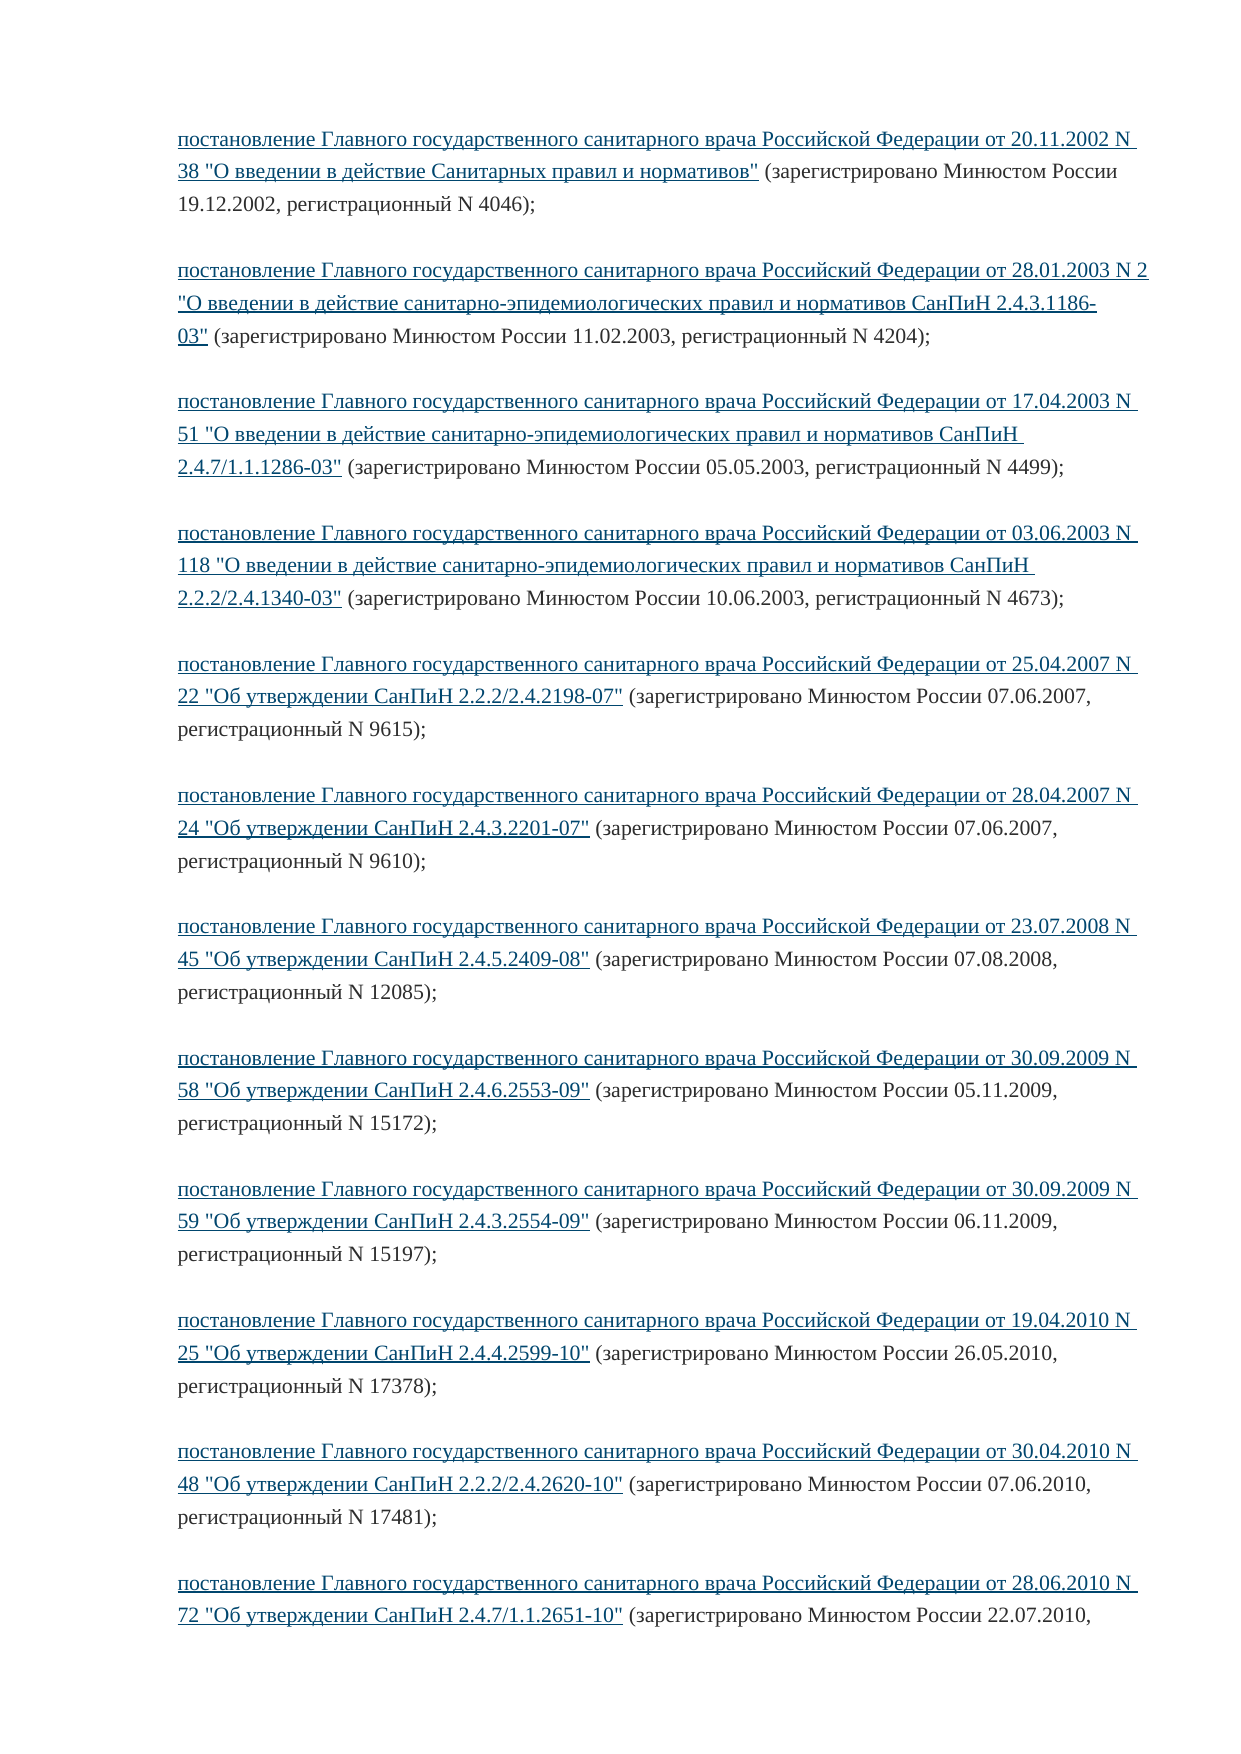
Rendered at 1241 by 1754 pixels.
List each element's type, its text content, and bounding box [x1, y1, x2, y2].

text постановление Главного государственного санитарного врача Российский Федерации от 17.04.2003 N 51 "О введении в действие санитарно-эпидемиологических правил и нормативов СанПиН 2.4.7/1.1.1286-03" (зарегистрировано Минюстом России 05.05.2003, регистрационный N 4499); [177, 381, 1152, 512]
text постановление Главного государственного санитарного врача Российский Федерации от 30.09.2009 N 59 "Об утверждении СанПиН 2.4.3.2554-09" (зарегистрировано Минюстом России 06.11.2009, регистрационный N 15197); [177, 1168, 1152, 1299]
text постановление Главного государственного санитарного врача Российский Федерации от 25.04.2007 N 22 "Об утверждении СанПиН 2.2.2/2.4.2198-07" (зарегистрировано Минюстом России 07.06.2007, регистрационный N 9615); [177, 643, 1152, 774]
text постановление Главного государственного санитарного врача Российский Федерации от 28.04.2007 N 24 "Об утверждении СанПиН 2.4.3.2201-07" (зарегистрировано Минюстом России 07.06.2007, регистрационный N 9610); [177, 774, 1152, 906]
text постановление Главного государственного санитарного врача Российский Федерации от 30.04.2010 N 48 "Об утверждении СанПиН 2.2.2/2.4.2620-10" (зарегистрировано Минюстом России 07.06.2010, регистрационный N 17481); [177, 1431, 1152, 1562]
text постановление Главного государственного санитарного врача Российский Федерации от 28.01.2003 N 2 "О введении в действие санитарно-эпидемиологических правил и нормативов СанПиН 2.4.3.1186-03" (зарегистрировано Минюстом России 11.02.2003, регистрационный N 4204); [177, 249, 1152, 381]
text постановление Главного государственного санитарного врача Российской Федерации от 23.07.2008 N 45 "Об утверждении СанПиН 2.4.5.2409-08" (зарегистрировано Минюстом России 07.08.2008, регистрационный N 12085); [177, 906, 1152, 1037]
text постановление Главного государственного санитарного врача Российской Федерации от 19.04.2010 N 25 "Об утверждении СанПиН 2.4.4.2599-10" (зарегистрировано Минюстом России 26.05.2010, регистрационный N 17378); [177, 1299, 1152, 1431]
text постановление Главного государственного санитарного врача Российский Федерации от 03.06.2003 N 118 "О введении в действие санитарно-эпидемиологических правил и нормативов СанПиН 2.2.2/2.4.1340-03" (зарегистрировано Минюстом России 10.06.2003, регистрационный N 4673); [177, 512, 1152, 643]
text постановление Главного государственного санитарного врача Российской Федерации от 20.11.2002 N 38 "О введении в действие Санитарных правил и нормативов" (зарегистрировано Минюстом России 19.12.2002, регистрационный N 4046); [177, 118, 1152, 249]
text постановление Главного государственного санитарного врача Российской Федерации от 30.09.2009 N 58 "Об утверждении СанПиН 2.4.6.2553-09" (зарегистрировано Минюстом России 05.11.2009, регистрационный N 15172); [177, 1037, 1152, 1168]
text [177, 1562, 1152, 1627]
